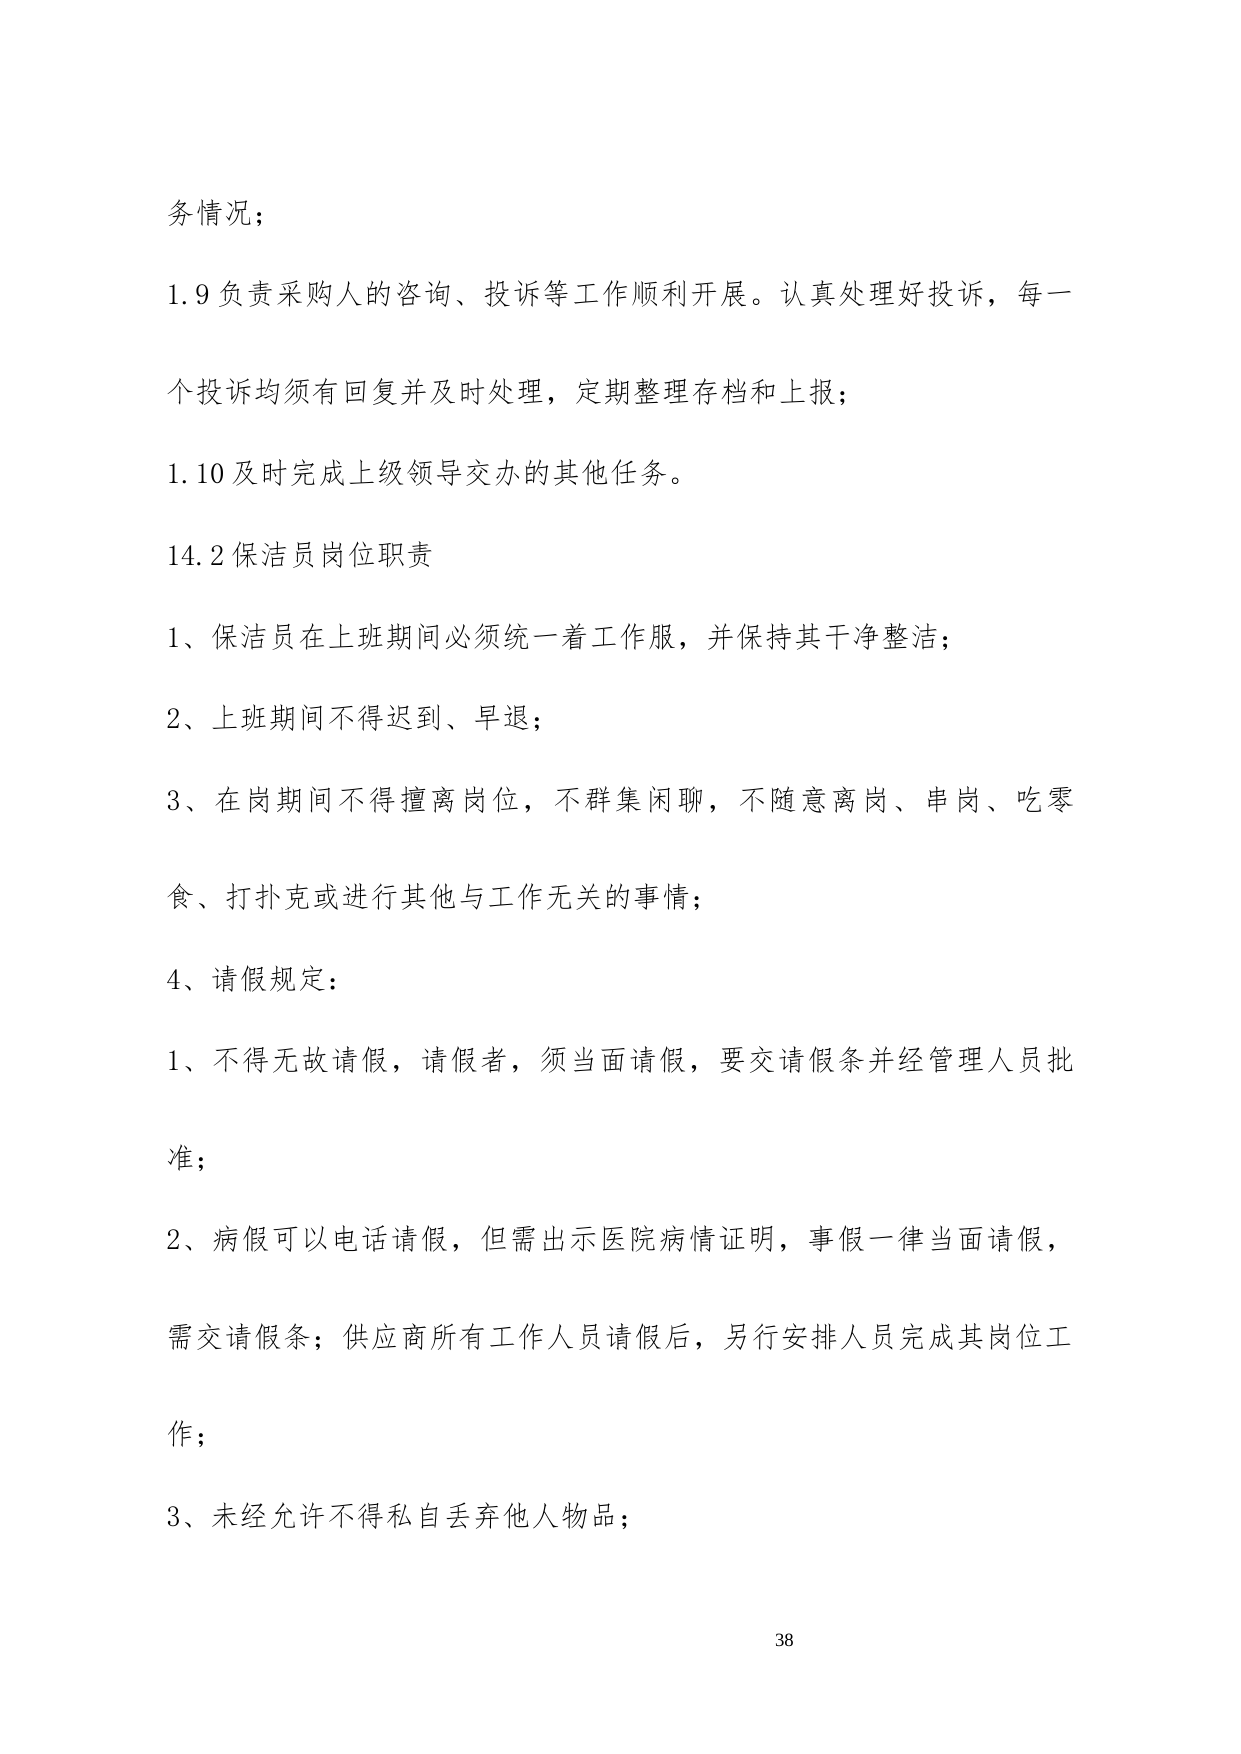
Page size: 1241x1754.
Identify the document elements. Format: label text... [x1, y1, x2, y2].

text 2、上班期间不得迟到、早退； [165, 683, 1075, 748]
text 14.2保洁员岗位职责 [165, 520, 1075, 585]
text 3、在岗期间不得擅离岗位，不群集闲聊，不随意离岗、串岗、吃零食、打扑克或进行其他与工作无关的事情； [165, 765, 1075, 928]
text 1、不得无故请假，请假者，须当面请假，要交请假条并经管理人员批准； [165, 1026, 1075, 1188]
text 1.10及时完成上级领导交办的其他任务。 [165, 439, 1075, 504]
text 4、请假规定： [165, 944, 1075, 1009]
text 1.9负责采购人的咨询、投诉等工作顺利开展。认真处理好投诉，每一个投诉均须有回复并及时处理，定期整理存档和上报； [165, 260, 1075, 422]
text 3、未经允许不得私自丢弃他人物品； [165, 1481, 1075, 1546]
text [165, 178, 1075, 243]
text 1、保洁员在上班期间必须统一着工作服，并保持其干净整洁； [165, 602, 1075, 667]
text 2、病假可以电话请假，但需出示医院病情证明，事假一律当面请假，需交请假条；供应商所有工作人员请假后，另行安排人员完成其岗位工作； [165, 1205, 1075, 1465]
